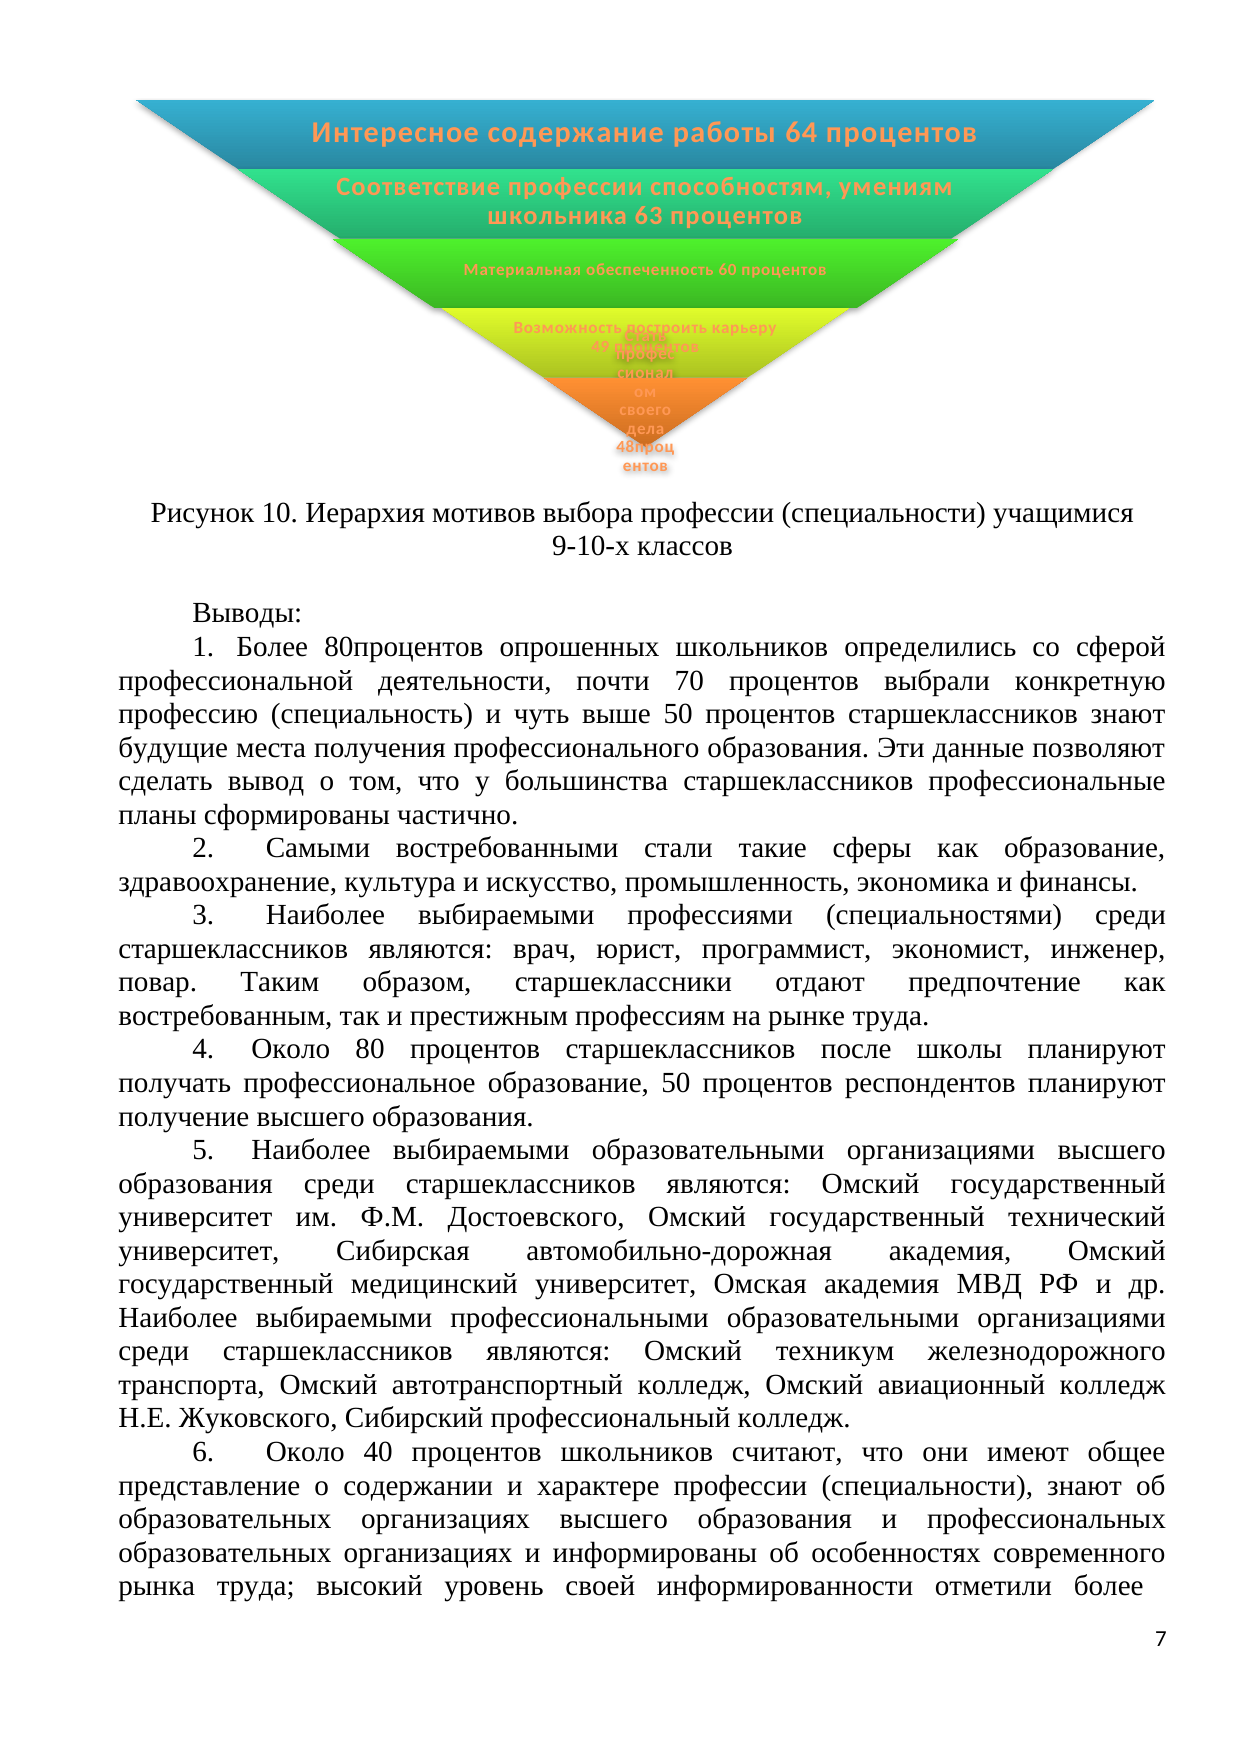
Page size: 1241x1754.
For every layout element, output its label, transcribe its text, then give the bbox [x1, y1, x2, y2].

list Самыми востребованными стали такие сферы как образование, здравоохранение, культура и искусство, промышленность, экономика и финансы. [118, 830, 1166, 897]
text Выводы: [118, 596, 1166, 629]
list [118, 1434, 1166, 1602]
list Около 80 процентов старшеклассников после школы планируют получать профессиональное образование, 50 процентов респондентов планируют получение высшего образования. [118, 1032, 1166, 1132]
list Более 80процентов опрошенных школьников определились со сферой профессиональной деятельности, почти 70 процентов выбрали конкретную профессию (специальность) и чуть выше 50 процентов старшеклассников знают будущие места получения профессионального образования. Эти данные позволяют сделать вывод о том, что у большинства старшеклассников профессиональные планы сформированы частично. [118, 629, 1166, 830]
list Наиболее выбираемыми профессиями (специальностями) среди старшеклассников являются: врач, юрист, программист, экономист, инженер, повар. Таким образом, старшеклассники отдают предпочтение как востребованным, так и престижным профессиям на рынке труда. [118, 897, 1166, 1032]
list Наиболее выбираемыми образовательными организациями высшего образования среди старшеклассников являются: Омский государственный университет им. Ф.М. Достоевского, Омский государственный технический университет, Сибирская автомобильно-дорожная академия, Омский государственный медицинский университет, Омская академия МВД РФ и др. Наиболее выбираемыми профессиональными образовательными организациями среди старшеклассников являются: Омский техникум железнодорожного транспорта, Омский автотранспортный колледж, Омский авиационный колледж Н.Е. Жуковского, Сибирский профессиональный колледж. [118, 1132, 1166, 1434]
text Рисунок 10. Иерархия мотивов выбора профессии (специальности) учащимися [118, 495, 1166, 528]
text 9-10-х классов [118, 528, 1166, 562]
